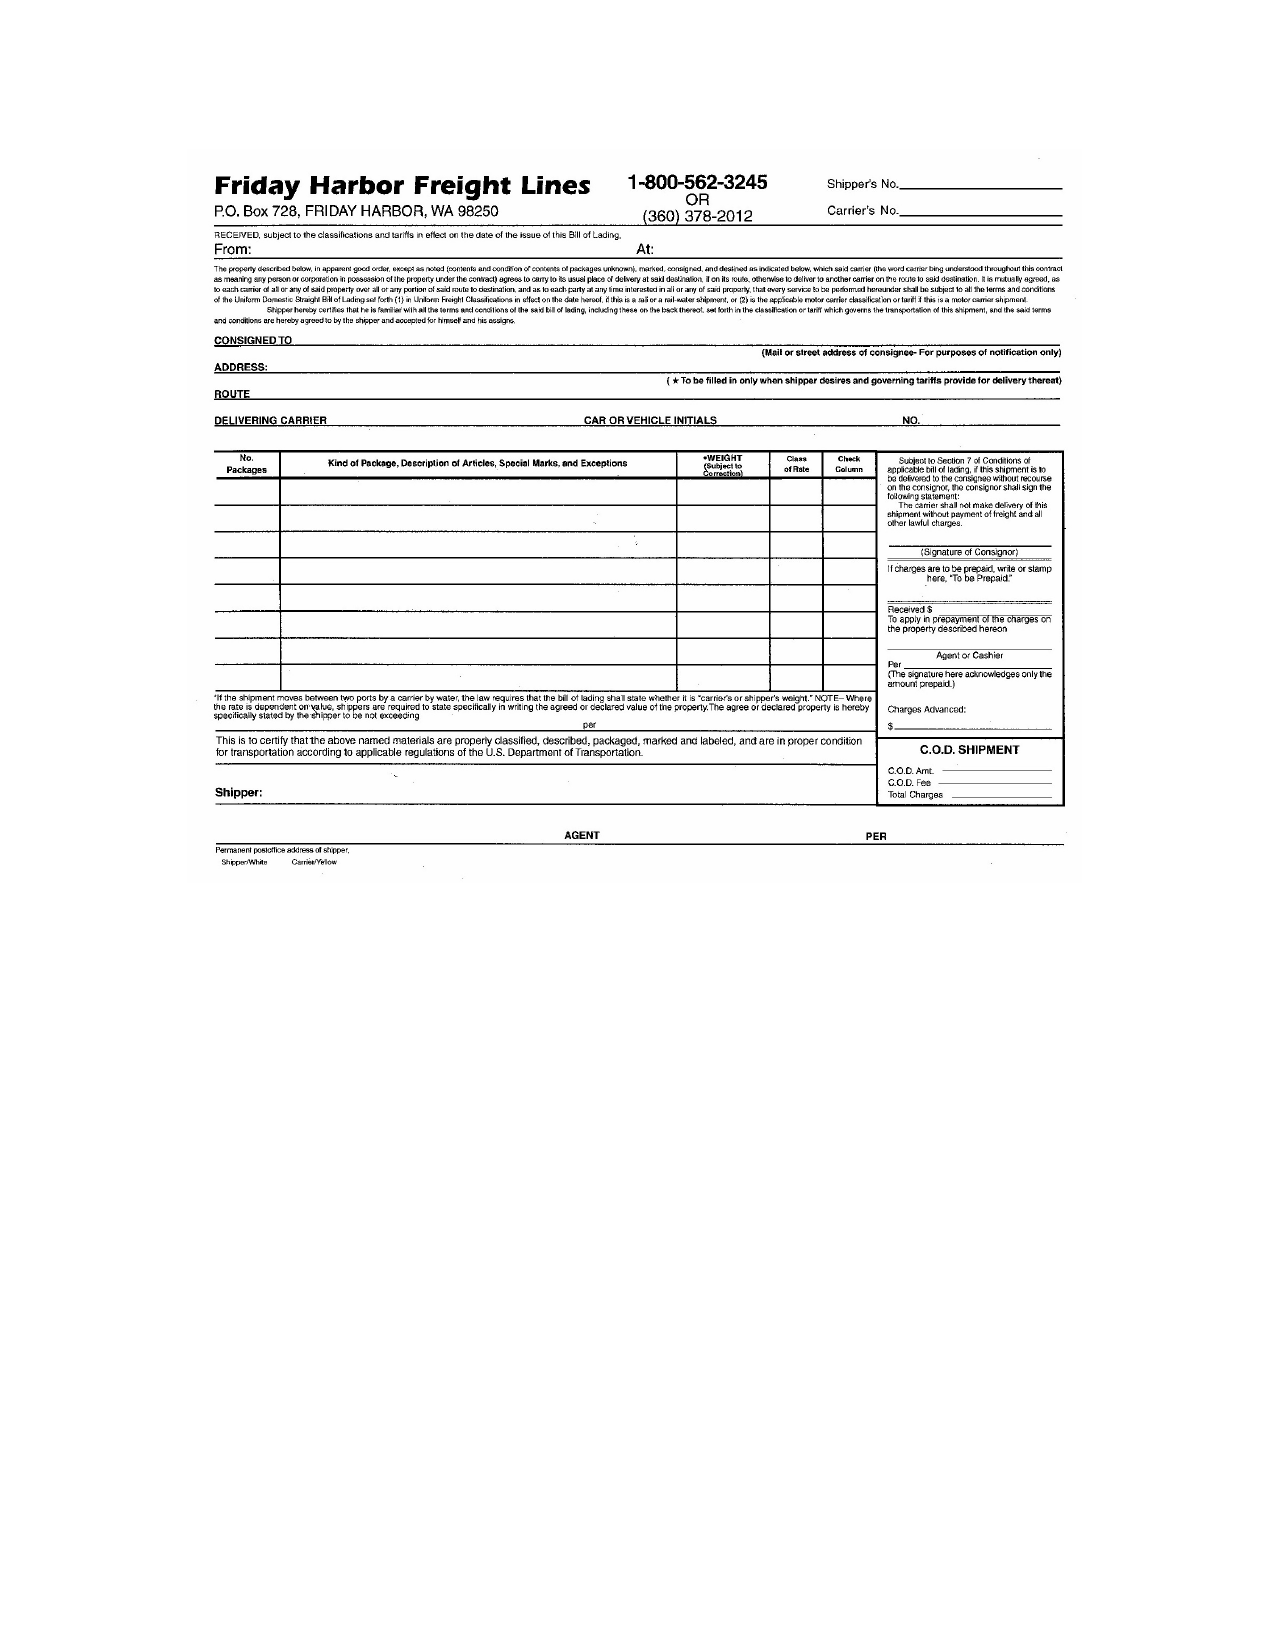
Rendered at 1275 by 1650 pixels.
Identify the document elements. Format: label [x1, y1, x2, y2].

picture [187, 149, 1082, 883]
